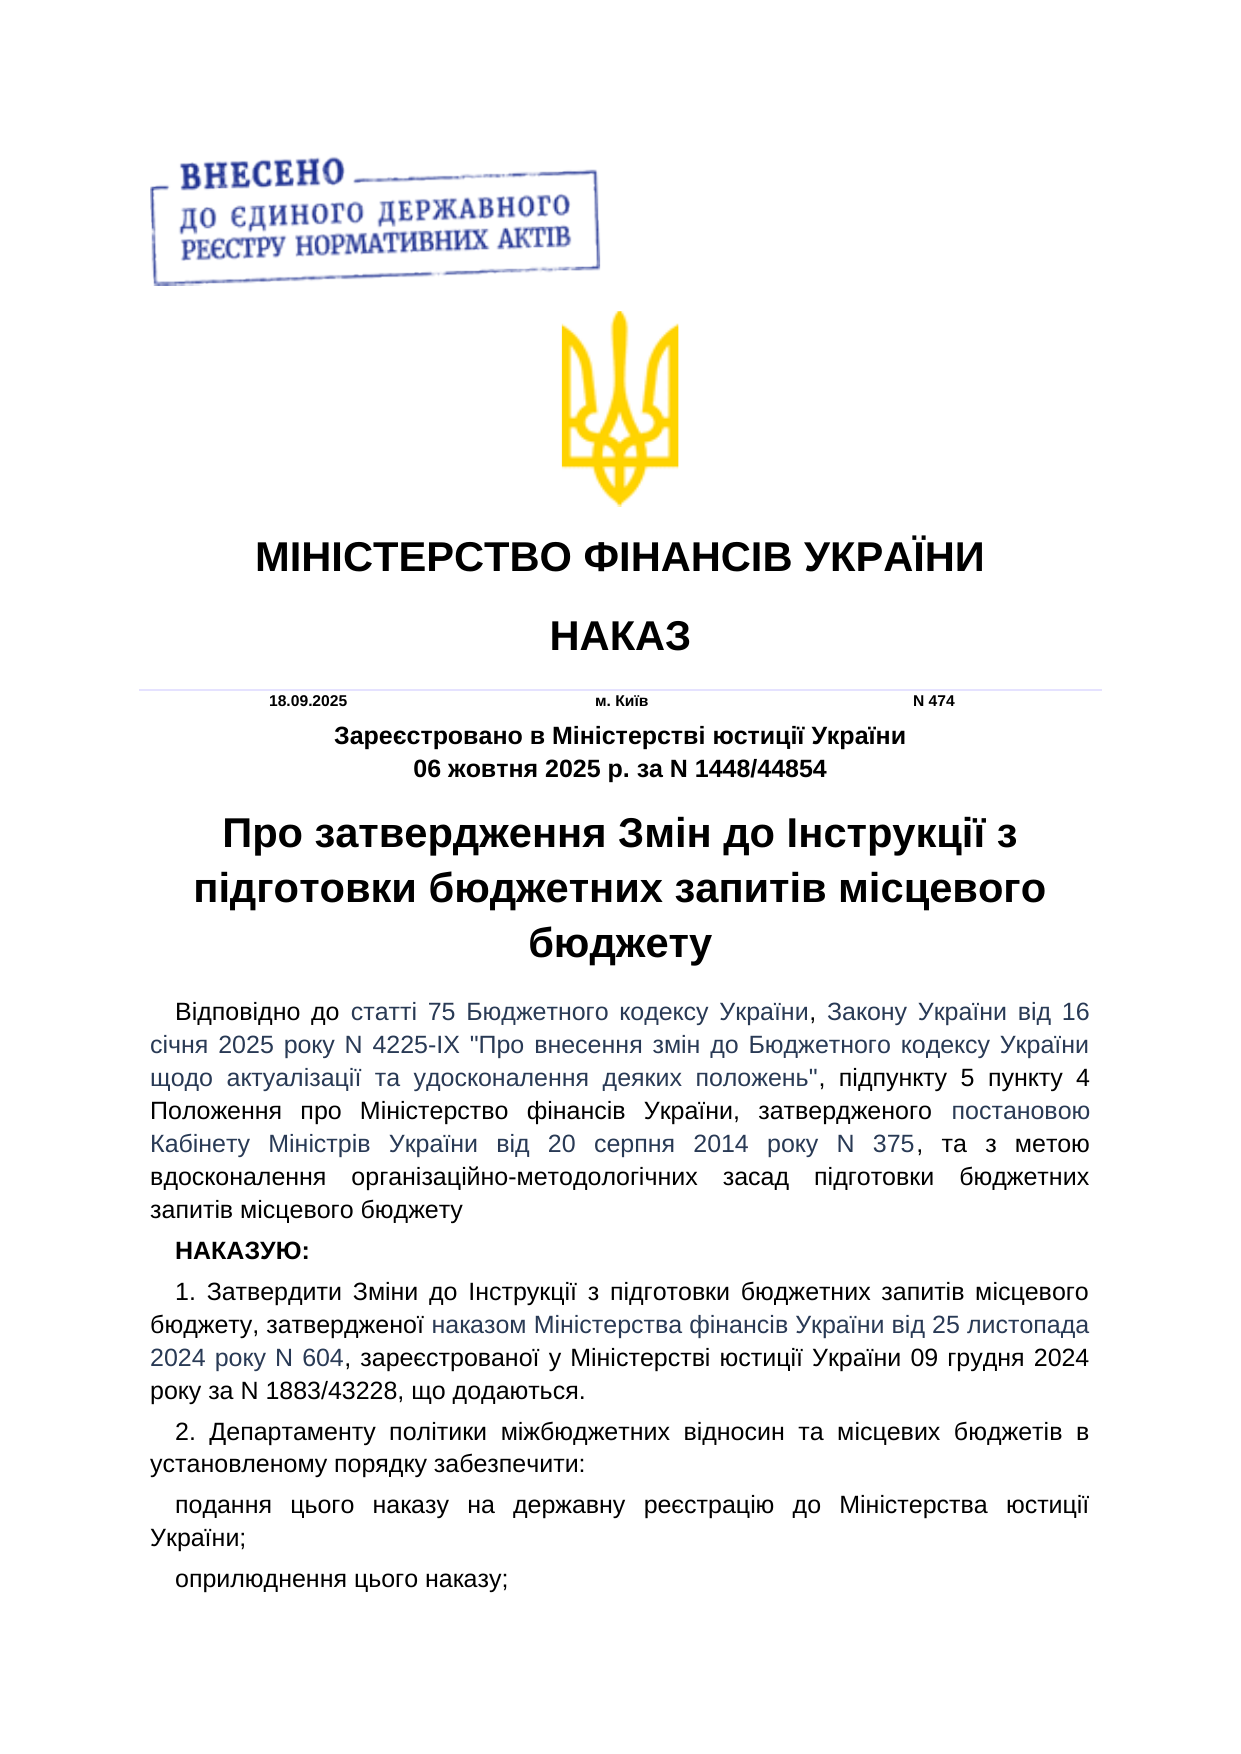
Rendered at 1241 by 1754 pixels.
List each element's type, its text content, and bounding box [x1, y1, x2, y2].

text 1. Затвердити Зміни до Інструкції з підготовки бюджетних запитів місцевого бюджету, затвердженої наказом Міністерства фінансів України від 25 листопада 2024 року N 604, зареєстрованої у Міністерстві юстиції України 09 грудня 2024 року за N 1883/43228, що додаються. [150, 1277, 1090, 1404]
text Зареєстровано в Міністерстві юстиції України 06 жовтня 2025 р. за N 1448/44854 [150, 721, 1090, 783]
text оприлюднення цього наказу; [150, 1564, 1090, 1593]
text НАКАЗУЮ: [150, 1236, 1090, 1264]
picture [150, 150, 600, 286]
subtitle МІНІСТЕРСТВО ФІНАНСІВ УКРАЇНИ [150, 532, 1090, 580]
text 2. Департаменту політики міжбюджетних відносин та місцевих бюджетів в установленому порядку забезпечити: [150, 1416, 1090, 1478]
table_header м. Київ [477, 691, 766, 721]
subtitle НАКАЗ [150, 611, 1090, 659]
text подання цього наказу на державну реєстрацію до Міністерства юстиції України; [150, 1490, 1090, 1552]
table_header 18.09.2025 [139, 691, 477, 721]
subtitle Про затвердження Змін до Інструкції з підготовки бюджетних запитів місцевого бюджету [150, 808, 1090, 966]
text Відповідно до статті 75 Бюджетного кодексу України, Закону України від 16 січня 2025 року N 4225-IX "Про внесення змін до Бюджетного кодексу України щодо актуалізації та удосконалення деяких положень", підпункту 5 пункту 4 Положення про Міністерство фінансів України, затвердженого постановою Кабінету Міністрів України від 20 серпня 2014 року N 375, та з метою вдосконалення організаційно-методологічних засад підготовки бюджетних запитів місцевого бюджету [150, 997, 1090, 1224]
picture [561, 311, 679, 507]
table_header N 474 [766, 691, 1102, 721]
